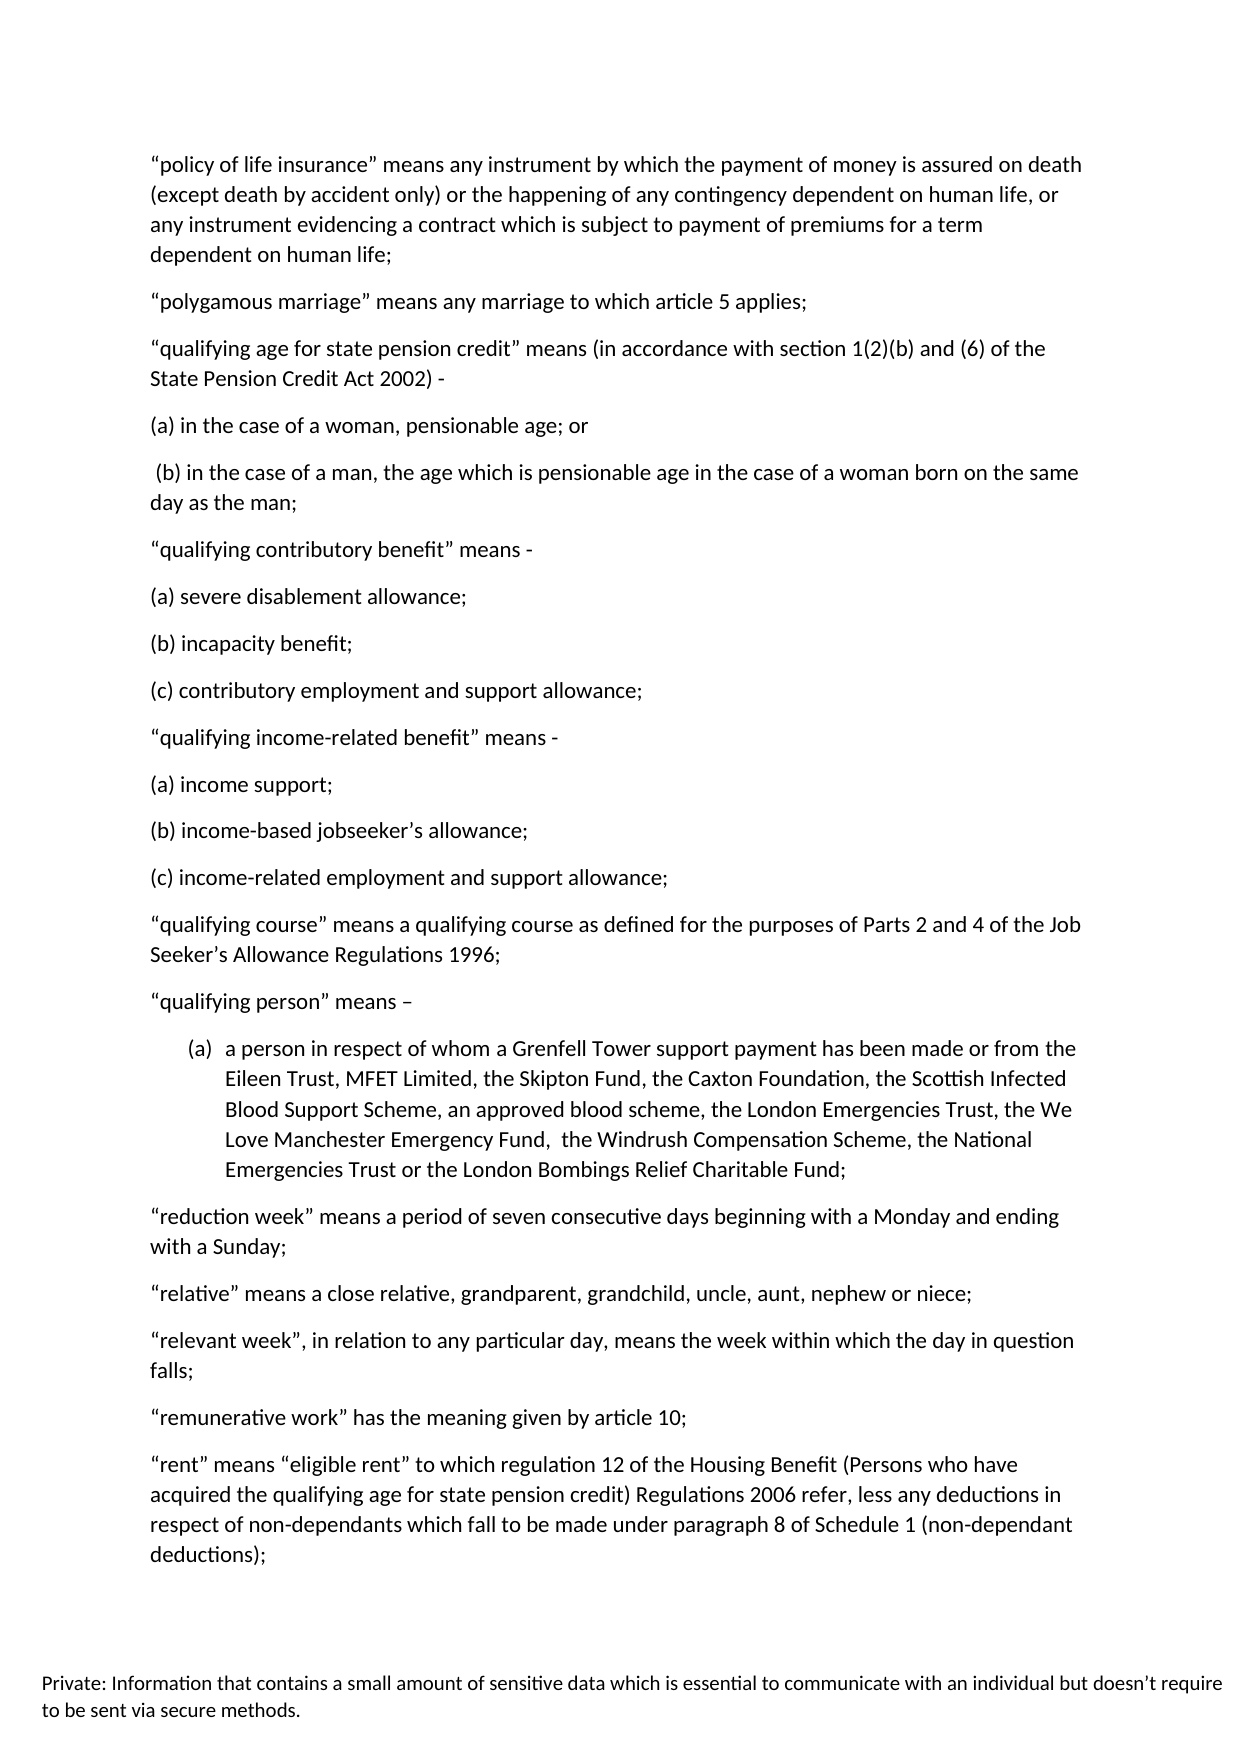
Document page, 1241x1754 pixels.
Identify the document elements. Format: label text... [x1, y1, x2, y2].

list a person in respect of whom a Grenfell Tower support payment has been made or from the Eileen Trust, MFET Limited, the Skipton Fund, the Caxton Foundation, the Scottish Infected Blood Support Scheme, an approved blood scheme, the London Emergencies Trust, the We Love Manchester Emergency Fund, the Windrush Compensation Scheme, the National Emergencies Trust or the London Bombings Relief Charitable Fund; [187, 1034, 1090, 1183]
text (b) income-based jobseeker’s allowance; [150, 817, 1090, 845]
text “reduction week” means a period of seven consecutive days beginning with a Monday and ending with a Sunday; [150, 1202, 1090, 1260]
text “relevant week”, in relation to any particular day, means the week within which the day in question falls; [150, 1326, 1090, 1384]
text “remunerative work” has the meaning given by article 10; [150, 1403, 1090, 1431]
text “policy of life insurance” means any instrument by which the payment of money is assured on death (except death by accident only) or the happening of any contingency dependent on human life, or any instrument evidencing a contract which is subject to payment of premiums for a term dependent on human life; [150, 150, 1090, 269]
text (c) income-related employment and support allowance; [150, 863, 1090, 892]
text (a) in the case of a woman, pensionable age; or [150, 411, 1090, 439]
text (c) contributory employment and support allowance; [150, 676, 1090, 704]
text “qualifying contributory benefit” means - [150, 535, 1090, 563]
text “rent” means “eligible rent” to which regulation 12 of the Housing Benefit (Persons who have acquired the qualifying age for state pension credit) Regulations 2006 refer, less any deductions in respect of non-dependants which fall to be made under paragraph 8 of Schedule 1 (non-dependant deductions); [150, 1450, 1090, 1569]
text “polygamous marriage” means any marriage to which article 5 applies; [150, 287, 1090, 316]
text “qualifying income-related benefit” means - [150, 723, 1090, 751]
text (b) in the case of a man, the age which is pensionable age in the case of a woman born on the same day as the man; [150, 458, 1090, 517]
text “qualifying person” means – [150, 987, 1090, 1016]
text “qualifying course” means a qualifying course as defined for the purposes of Parts 2 and 4 of the Job Seeker’s Allowance Regulations 1996; [150, 910, 1090, 969]
text “qualifying age for state pension credit” means (in accordance with section 1(2)(b) and (6) of the State Pension Credit Act 2002) - [150, 334, 1090, 393]
text (a) income support; [150, 770, 1090, 798]
text (a) severe disablement allowance; [150, 582, 1090, 610]
text (b) incapacity benefit; [150, 629, 1090, 657]
text “relative” means a close relative, grandparent, grandchild, uncle, aunt, nephew or niece; [150, 1279, 1090, 1307]
